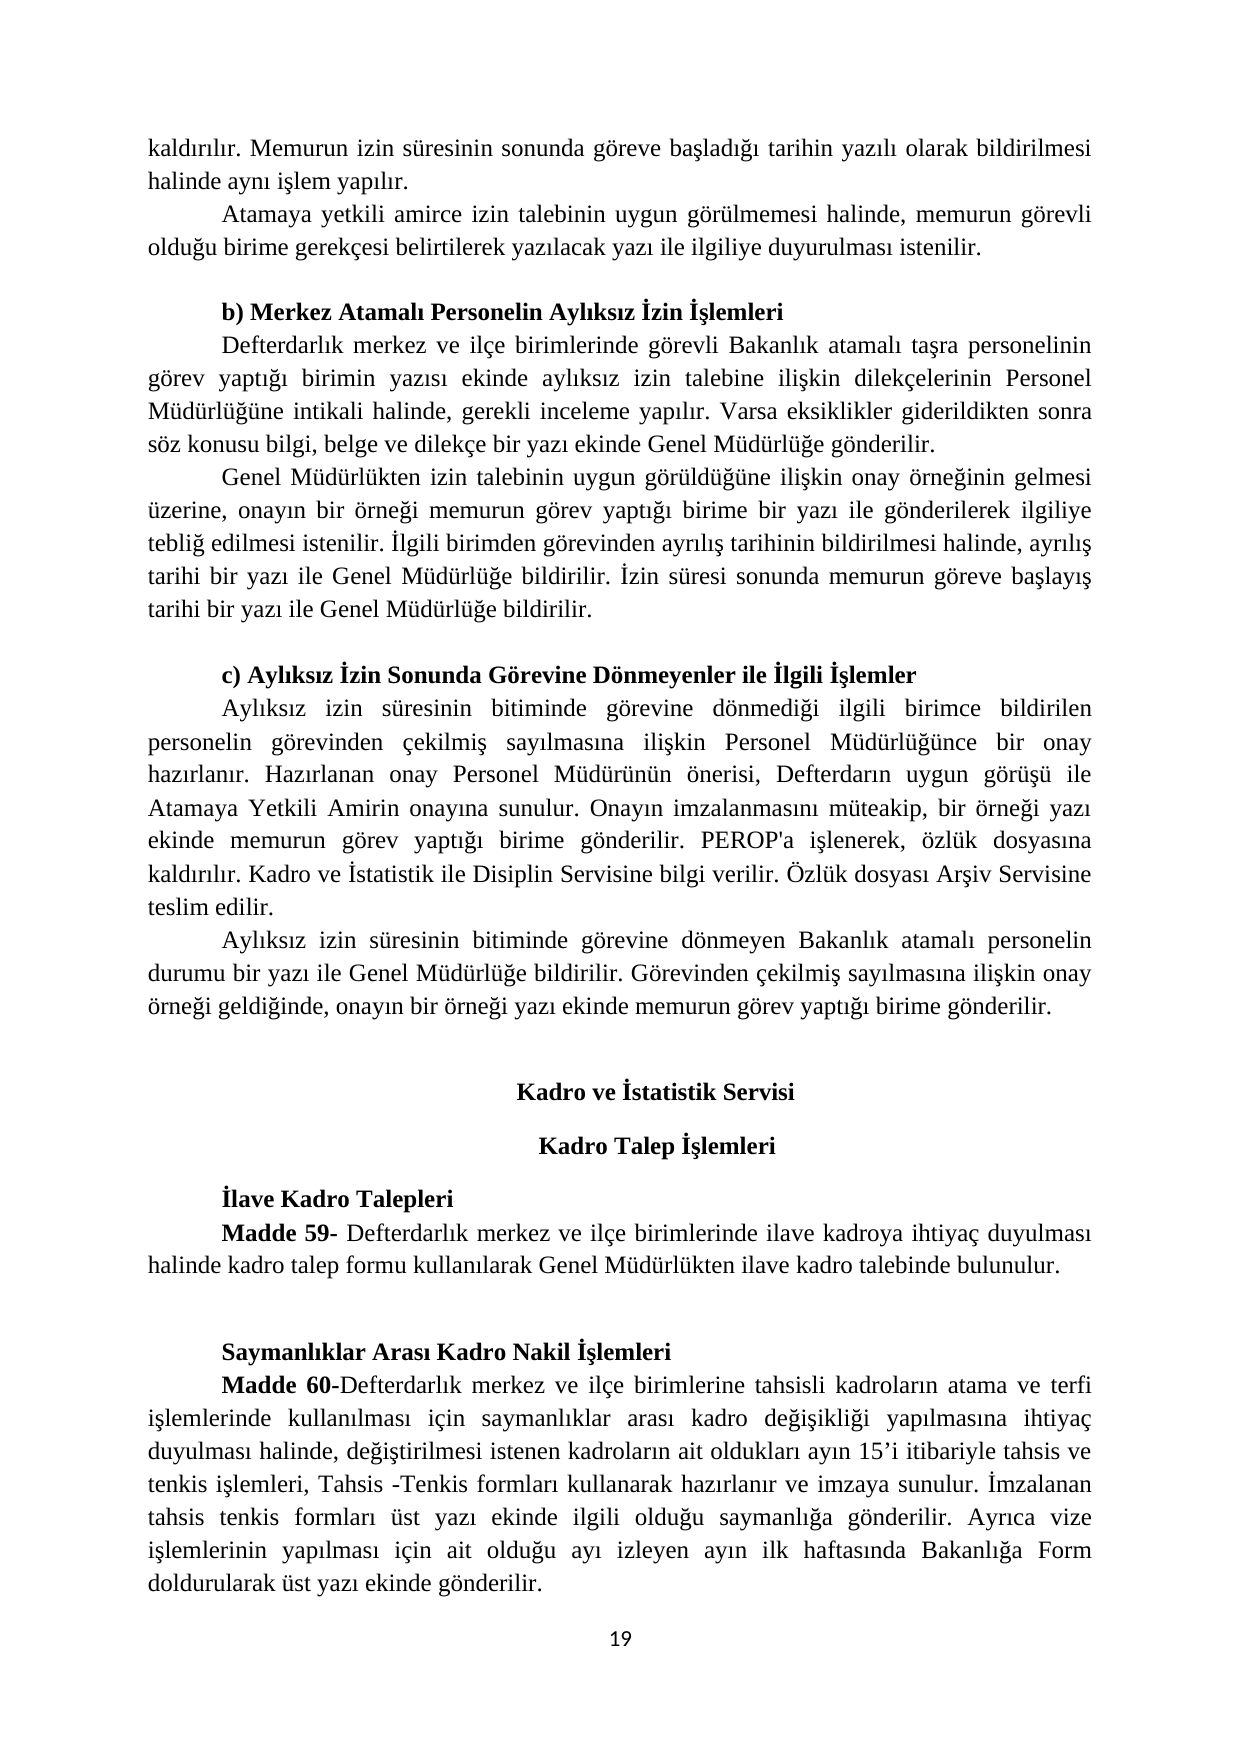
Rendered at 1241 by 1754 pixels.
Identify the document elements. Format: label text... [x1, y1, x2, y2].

text Defterdarlık merkez ve ilçe birimlerinde görevli Bakanlık atamalı taşra personelinin görev yaptığı birimin yazısı ekinde aylıksız izin talebine ilişkin dilekçelerinin Personel Müdürlüğüne intikali halinde, gerekli inceleme yapılır. Varsa eksiklikler giderildikten sonra söz konusu bilgi, belge ve dilekçe bir yazı ekinde Genel Müdürlüğe gönderilir. [148, 330, 1093, 458]
text Aylıksız izin süresinin bitiminde görevine dönmeyen Bakanlık atamalı personelin durumu bir yazı ile Genel Müdürlüğe bildirilir. Görevinden çekilmiş sayılmasına ilişkin onay örneği geldiğinde, onayın bir örneği yazı ekinde memurun görev yaptığı birime gönderilir. [148, 925, 1093, 1019]
text Madde 59- Defterdarlık merkez ve ilçe birimlerinde ilave kadroya ihtiyaç duyulması halinde kadro talep formu kullanılarak Genel Müdürlükten ilave kadro talebinde bulunulur. [148, 1218, 1093, 1279]
text Saymanlıklar Arası Kadro Nakil İşlemleri [148, 1337, 1093, 1366]
text Kadro ve İstatistik Servisi [443, 1077, 1093, 1106]
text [148, 133, 1093, 195]
text Atamaya yetkili amirce izin talebinin uygun görülmemesi halinde, memurun görevli olduğu birime gerekçesi belirtilerek yazılacak yazı ile ilgiliye duyurulması istenilir. [148, 199, 1093, 261]
text Aylıksız izin süresinin bitiminde görevine dönmediği ilgili birimce bildirilen personelin görevinden çekilmiş sayılmasına ilişkin Personel Müdürlüğünce bir onay hazırlanır. Hazırlanan onay Personel Müdürünün önerisi, Defterdarın uygun görüşü ile Atamaya Yetkili Amirin onayına sunulur. Onayın imzalanmasını müteakip, bir örneği yazı ekinde memurun görev yaptığı birime gönderilir. PEROP'a işlenerek, özlük dosyasına kaldırılır. Kadro ve İstatistik ile Disiplin Servisine bilgi verilir. Özlük dosyası Arşiv Servisine teslim edilir. [148, 693, 1093, 920]
text b) Merkez Atamalı Personelin Aylıksız İzin İşlemleri [148, 297, 1093, 326]
text Kadro Talep İşlemleri [148, 1131, 1093, 1159]
text Madde 60-Defterdarlık merkez ve ilçe birimlerine tahsisli kadroların atama ve terfi işlemlerinde kullanılması için saymanlıklar arası kadro değişikliği yapılmasına ihtiyaç duyulması halinde, değiştirilmesi istenen kadroların ait oldukları ayın 15’i itibariyle tahsis ve tenkis işlemleri, Tahsis -Tenkis formları kullanarak hazırlanır ve imzaya sunulur. İmzalanan tahsis tenkis formları üst yazı ekinde ilgili olduğu saymanlığa gönderilir. Ayrıca vize işlemlerinin yapılması için ait olduğu ayı izleyen ayın ilk haftasında Bakanlığa Form doldurularak üst yazı ekinde gönderilir. [148, 1370, 1093, 1597]
text İlave Kadro Talepleri [148, 1184, 1093, 1213]
text c) Aylıksız İzin Sonunda Görevine Dönmeyenler ile İlgili İşlemler [148, 661, 1093, 689]
text Genel Müdürlükten izin talebinin uygun görüldüğüne ilişkin onay örneğinin gelmesi üzerine, onayın bir örneği memurun görev yaptığı birime bir yazı ile gönderilerek ilgiliye tebliğ edilmesi istenilir. İlgili birimden görevinden ayrılış tarihinin bildirilmesi halinde, ayrılış tarihi bir yazı ile Genel Müdürlüğe bildirilir. İzin süresi sonunda memurun göreve başlayış tarihi bir yazı ile Genel Müdürlüğe bildirilir. [148, 462, 1093, 623]
